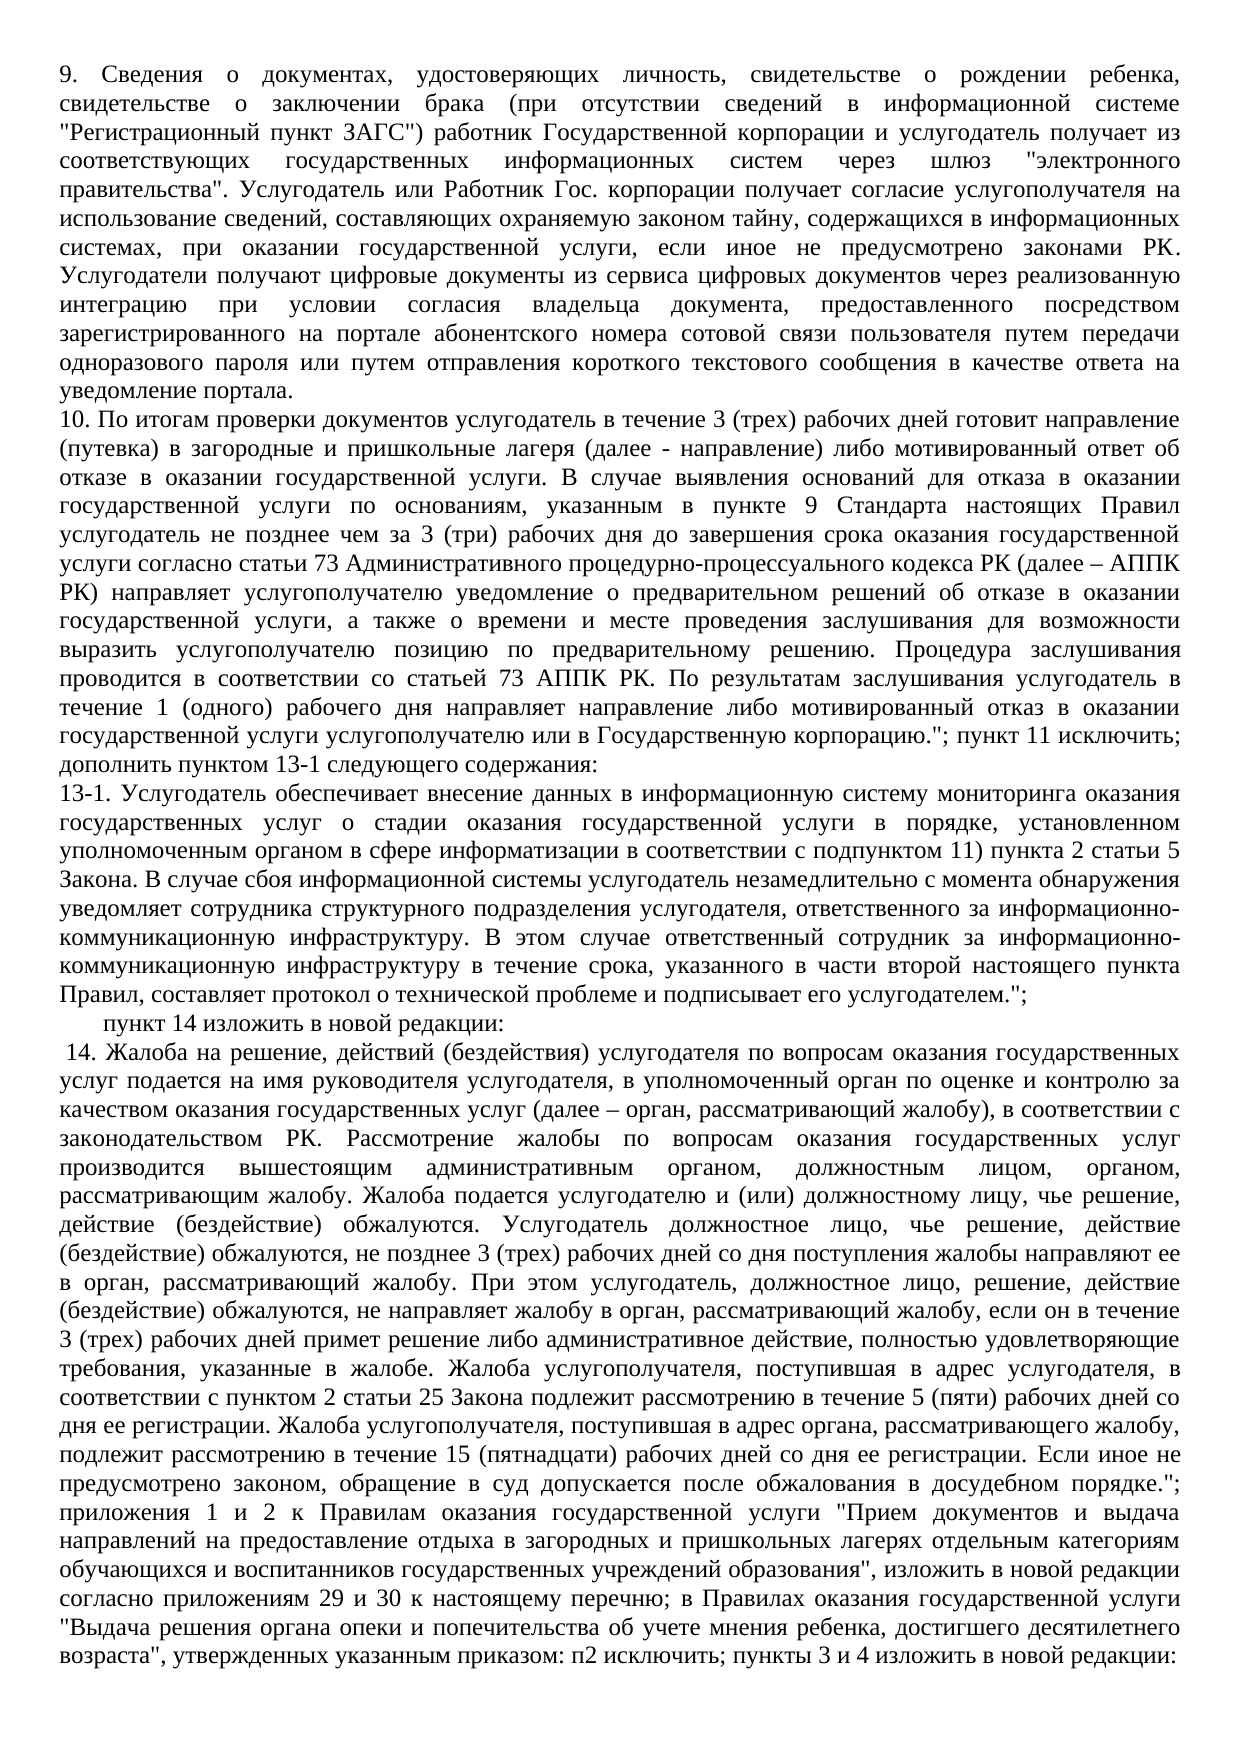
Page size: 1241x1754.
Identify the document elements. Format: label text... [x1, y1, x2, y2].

text 10. По итогам проверки документов услугодатель в течение 3 (трех) рабочих дней готовит направление (путевка) в загородные и пришкольные лагеря (далее - направление) либо мотивированный ответ об отказе в оказании государственной услуги. В случае выявления оснований для отказа в оказании государственной услуги по основаниям, указанным в пункте 9 Стандарта настоящих Правил услугодатель не позднее чем за 3 (три) рабочих дня до завершения срока оказания государственной услуги согласно статьи 73 Административного процедурно-процессуального кодекса РК (далее – АППК РК) направляет услугополучателю уведомление о предварительном решений об отказе в оказании государственной услуги, а также о времени и месте проведения заслушивания для возможности выразить услугополучателю позицию по предварительному решению. Процедура заслушивания проводится в соответствии со статьей 73 АППК РК. По результатам заслушивания услугодатель в течение 1 (одного) рабочего дня направляет направление либо мотивированный отказ в оказании государственной услуги услугополучателю или в Государственную корпорацию."; пункт 11 исключить; дополнить пунктом 13-1 следующего содержания: [59, 404, 1181, 778]
text 13-1. Услугодатель обеспечивает внесение данных в информационную систему мониторинга оказания государственных услуг о стадии оказания государственной услуги в порядке, установленном уполномоченным органом в сфере информатизации в соответствии с подпунктом 11) пункта 2 статьи 5 Закона. В случае сбоя информационной системы услугодатель незамедлительно с момента обнаружения уведомляет сотрудника структурного подразделения услугодателя, ответственного за информационно-коммуникационную инфраструктуру. В этом случае ответственный сотрудник за информационно-коммуникационную инфраструктуру в течение срока, указанного в части второй настоящего пункта Правил, составляет протокол о технической проблеме и подписывает его услугодателем."; [59, 778, 1181, 1008]
text пункт 14 изложить в новой редакции: [59, 1008, 1181, 1037]
text 14. Жалоба на решение, действий (бездействия) услугодателя по вопросам оказания государственных услуг подается на имя руководителя услугодателя, в уполномоченный орган по оценке и контролю за качеством оказания государственных услуг (далее – орган, рассматривающий жалобу), в соответствии с законодательством РК. Рассмотрение жалобы по вопросам оказания государственных услуг производится вышестоящим административным органом, должностным лицом, органом, рассматривающим жалобу. Жалоба подается услугодателю и (или) должностному лицу, чье решение, действие (бездействие) обжалуются. Услугодатель должностное лицо, чье решение, действие (бездействие) обжалуются, не позднее 3 (трех) рабочих дней со дня поступления жалобы направляют ее в орган, рассматривающий жалобу. При этом услугодатель, должностное лицо, решение, действие (бездействие) обжалуются, не направляет жалобу в орган, рассматривающий жалобу, если он в течение 3 (трех) рабочих дней примет решение либо административное действие, полностью удовлетворяющие требования, указанные в жалобе. Жалоба услугополучателя, поступившая в адрес услугодателя, в соответствии с пунктом 2 статьи 25 Закона подлежит рассмотрению в течение 5 (пяти) рабочих дней со дня ее регистрации. Жалоба услугополучателя, поступившая в адрес органа, рассматривающего жалобу, подлежит рассмотрению в течение 15 (пятнадцати) рабочих дней со дня ее регистрации. Если иное не предусмотрено законом, обращение в суд допускается после обжалования в досудебном порядке."; приложения 1 и 2 к Правилам оказания государственной услуги "Прием документов и выдача направлений на предоставление отдыха в загородных и пришкольных лагерях отдельным категориям обучающихся и воспитанников государственных учреждений образования", изложить в новой редакции согласно приложениям 29 и 30 к настоящему перечню; в Правилах оказания государственной услуги "Выдача решения органа опеки и попечительства об учете мнения ребенка, достигшего десятилетнего возраста", утвержденных указанным приказом: п2 исключить; пункты 3 и 4 изложить в новой редакции: [59, 1037, 1181, 1669]
text 9. Сведения о документах, удостоверяющих личность, свидетельстве о рождении ребенка, свидетельстве о заключении брака (при отсутствии сведений в информационной системе "Регистрационный пункт ЗАГС") работник Государственной корпорации и услугодатель получает из соответствующих государственных информационных систем через шлюз "электронного правительства". Услугодатель или Работник Гос. корпорации получает согласие услугополучателя на использование сведений, составляющих охраняемую законом тайну, содержащихся в информационных системах, при оказании государственной услуги, если иное не предусмотрено законами РК. Услугодатели получают цифровые документы из сервиса цифровых документов через реализованную интеграцию при условии согласия владельца документа, предоставленного посредством зарегистрированного на портале абонентского номера сотовой связи пользователя путем передачи одноразового пароля или путем отправления короткого текстового сообщения в качестве ответа на уведомление портала. [59, 59, 1181, 404]
